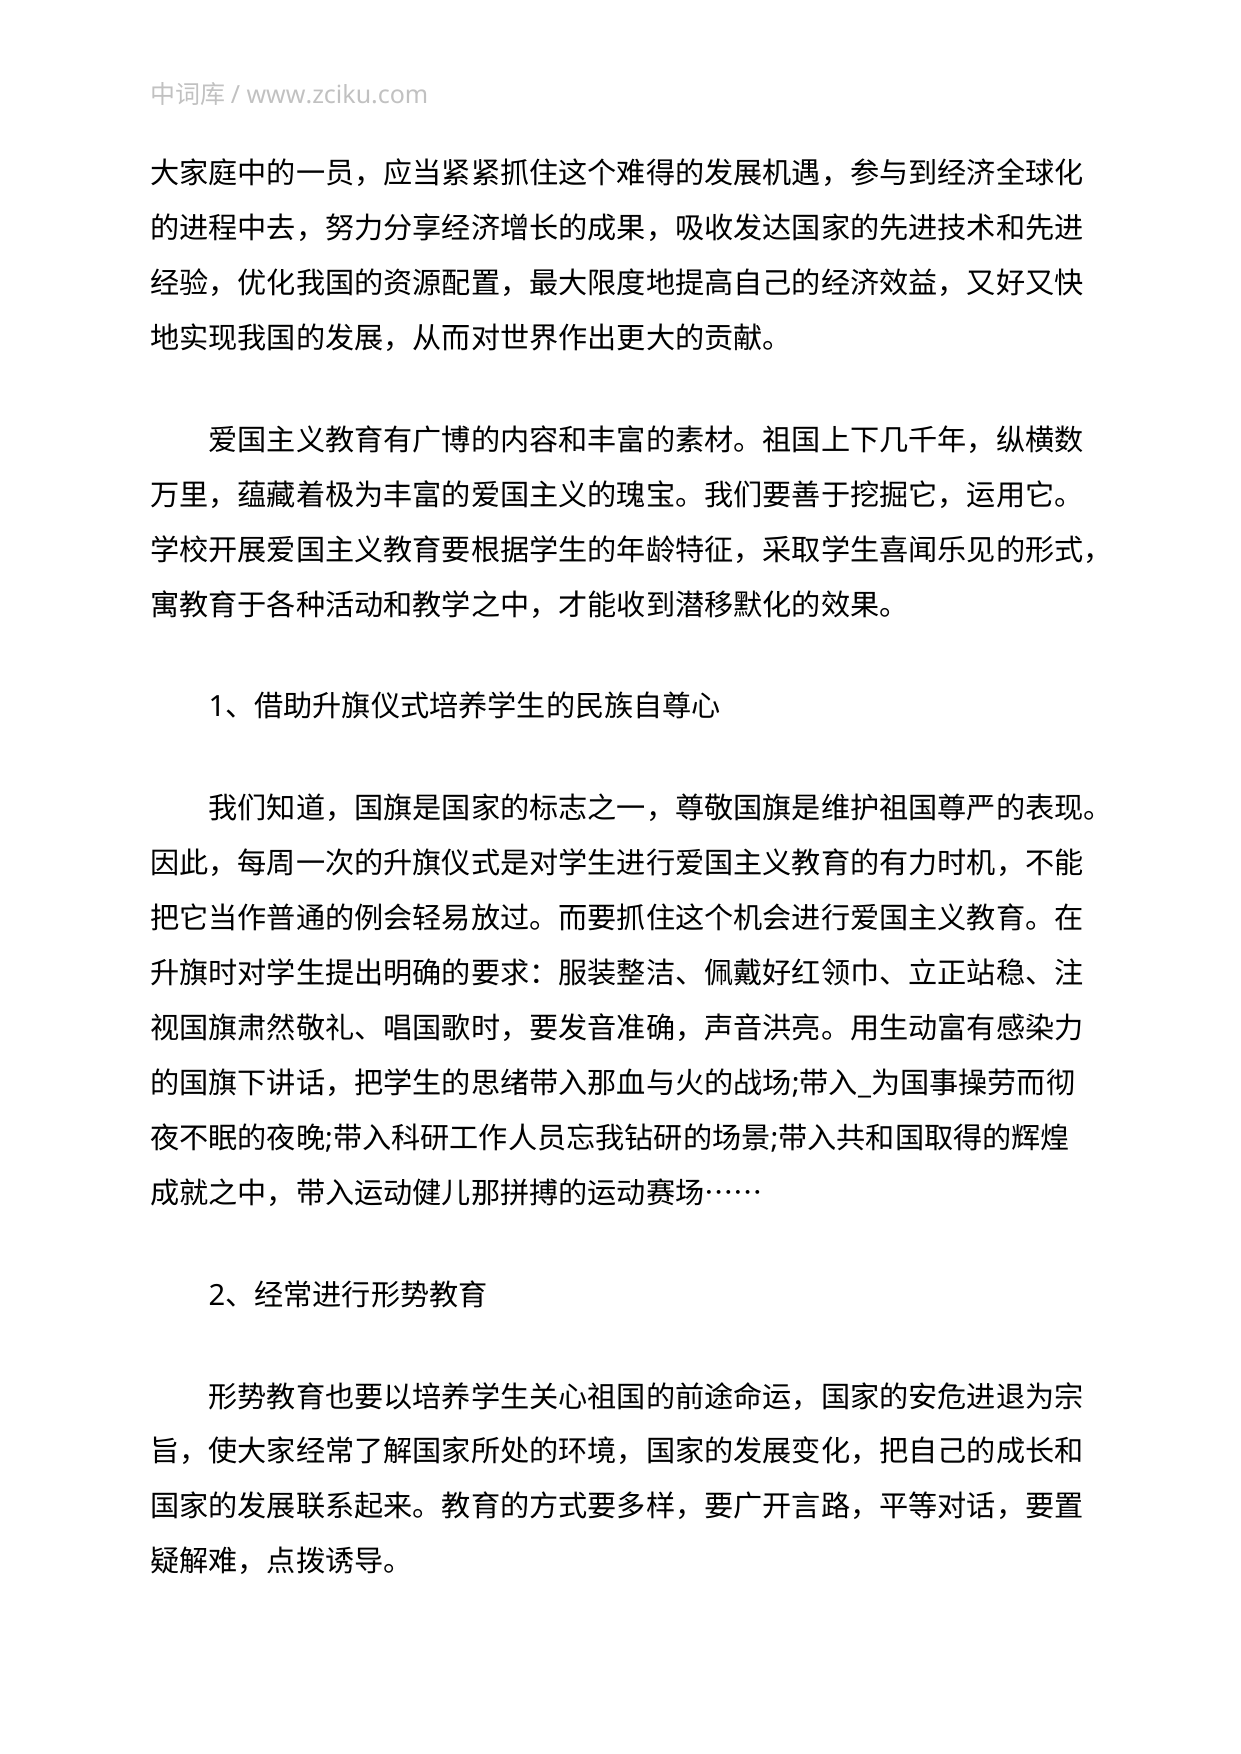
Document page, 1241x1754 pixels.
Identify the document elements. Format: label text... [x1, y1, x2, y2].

text 1、借助升旗仪式培养学生的民族自尊心 [150, 683, 1090, 725]
text 2、经常进行形势教育 [150, 1271, 1090, 1313]
text 形势教育也要以培养学生关心祖国的前途命运，国家的安危进退为宗旨，使大家经常了解国家所处的环境，国家的发展变化，把自己的成长和国家的发展联系起来。教育的方式要多样，要广开言路，平等对话，要置疑解难，点拨诱导。 [150, 1373, 1090, 1580]
text 爱国主义教育有广博的内容和丰富的素材。祖国上下几千年，纵横数万里，蕴藏着极为丰富的爱国主义的瑰宝。我们要善于挖掘它，运用它。学校开展爱国主义教育要根据学生的年龄特征，采取学生喜闻乐见的形式，寓教育于各种活动和教学之中，才能收到潜移默化的效果。 [150, 416, 1090, 623]
text 我们知道，国旗是国家的标志之一，尊敬国旗是维护祖国尊严的表现。因此，每周一次的升旗仪式是对学生进行爱国主义教育的有力时机，不能把它当作普通的例会轻易放过。而要抓住这个机会进行爱国主义教育。在升旗时对学生提出明确的要求：服装整洁、佩戴好红领巾、立正站稳、注视国旗肃然敬礼、唱国歌时，要发音准确，声音洪亮。用生动富有感染力的国旗下讲话，把学生的思绪带入那血与火的战场;带入_为国事操劳而彻夜不眠的夜晚;带入科研工作人员忘我钻研的场景;带入共和国取得的辉煌成就之中，带入运动健儿那拼搏的运动赛场…… [150, 785, 1090, 1212]
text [150, 150, 1090, 357]
